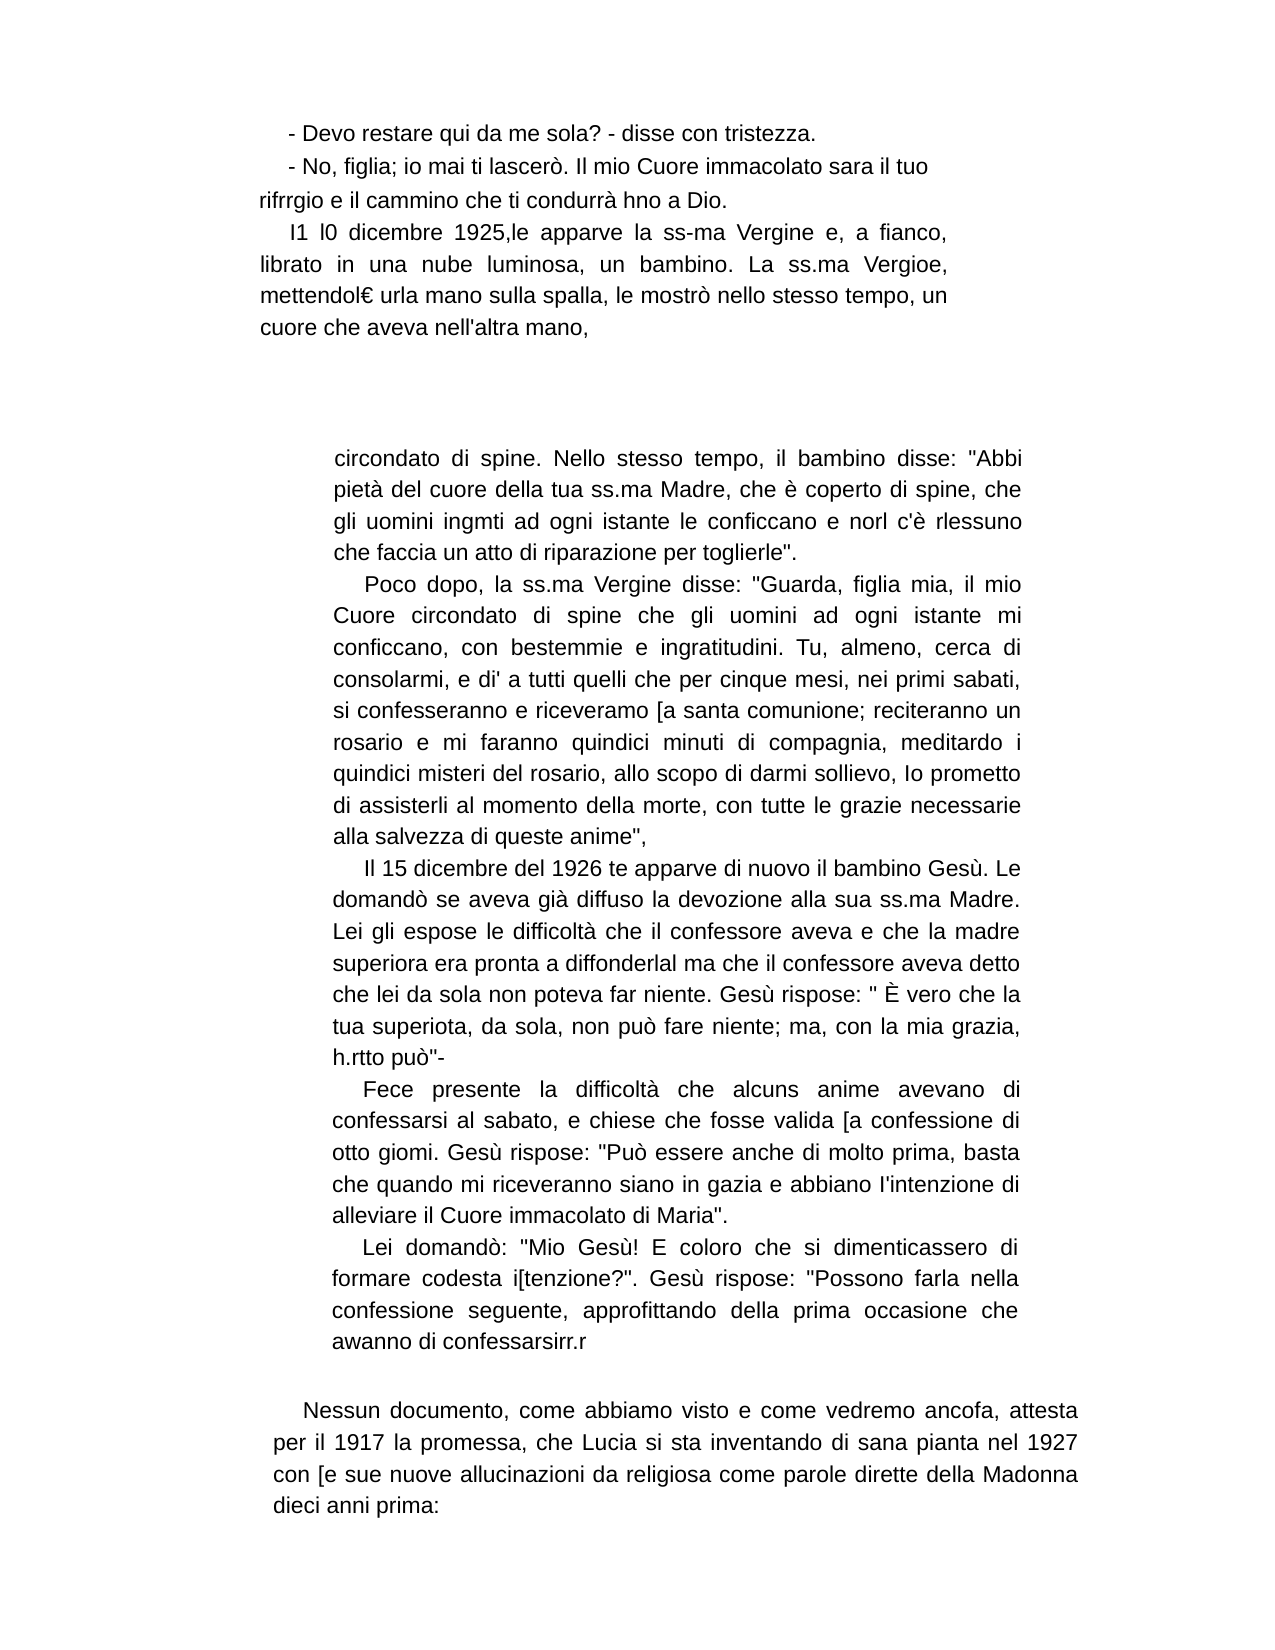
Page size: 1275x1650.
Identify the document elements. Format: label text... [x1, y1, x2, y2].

text Lei domandò: "Mio Gesù! E coloro che si dimenticassero di formare codesta i[tenzione?". Gesù rispose: "Possono farla nella confessione seguente, approfittando della prima occasione che awanno di confessarsirr.r [332, 1234, 1019, 1355]
text I1 l0 dicembre 1925,le apparve la ss-ma Vergine e, a fianco, librato in una nube luminosa, un bambino. La ss.ma Vergioe, mettendol€ urla mano sulla spalla, le mostrò nello stesso tempo, un cuore che aveva nell'altra mano, [260, 219, 948, 340]
text Poco dopo, la ss.ma Vergine disse: "Guarda, figlia mia, il mio Cuore circondato di spine che gli uomini ad ogni istante mi conficcano, con bestemmie e ingratitudini. Tu, almeno, cerca di consolarmi, e di' a tutti quelli che per cinque mesi, nei primi sabati, si confesseranno e riceveramo [a santa comunione; reciteranno un rosario e mi faranno quindici minuti di compagnia, meditardo i quindici misteri del rosario, allo scopo di darmi sollievo, Io prometto di assisterli al momento della morte, con tutte le grazie necessarie alla salvezza di queste anime", [333, 571, 1022, 850]
text - Devo restare qui da me sola? - disse con tristezza. [288, 118, 1157, 147]
text Fece presente la difficoltà che alcuns anime avevano di confessarsi al sabato, e chiese che fosse valida [a confessione di otto giomi. Gesù rispose: "Può essere anche di molto prima, basta che quando mi riceveranno siano in gazia e abbiano I'intenzione di alleviare il Cuore immacolato di Maria". [332, 1076, 1021, 1228]
text - No, figlia; io mai ti lascerò. Il mio Cuore immacolato sara il tuo rifrrgio e il cammino che ti condurrà hno a Dio. [259, 153, 948, 213]
text Nessun documento, come abbiamo visto e come vedremo ancofa, attesta per il 1917 la promessa, che Lucia si sta inventando di sana pianta nel 1927 con [e sue nuove allucinazioni da religiosa come parole dirette della Madonna dieci anni prima: [273, 1397, 1079, 1518]
text Il 15 dicembre del 1926 te apparve di nuovo il bambino Gesù. Le domandò se aveva già diffuso la devozione alla sua ss.ma Madre. Lei gli espose le difficoltà che il confessore aveva e che la madre superiora era pronta a diffonderlal ma che il confessore aveva detto che lei da sola non poteva far niente. Gesù rispose: " È vero che la tua superiota, da sola, non può fare niente; ma, con la mia grazia, h.rtto può"- [332, 855, 1021, 1071]
text circondato di spine. Nello stesso tempo, il bambino disse: "Abbi pietà del cuore della tua ss.ma Madre, che è coperto di spine, che gli uomini ingmti ad ogni istante le conficcano e norl c'è rlessuno che faccia un atto di riparazione per toglierle". [333, 444, 1022, 566]
